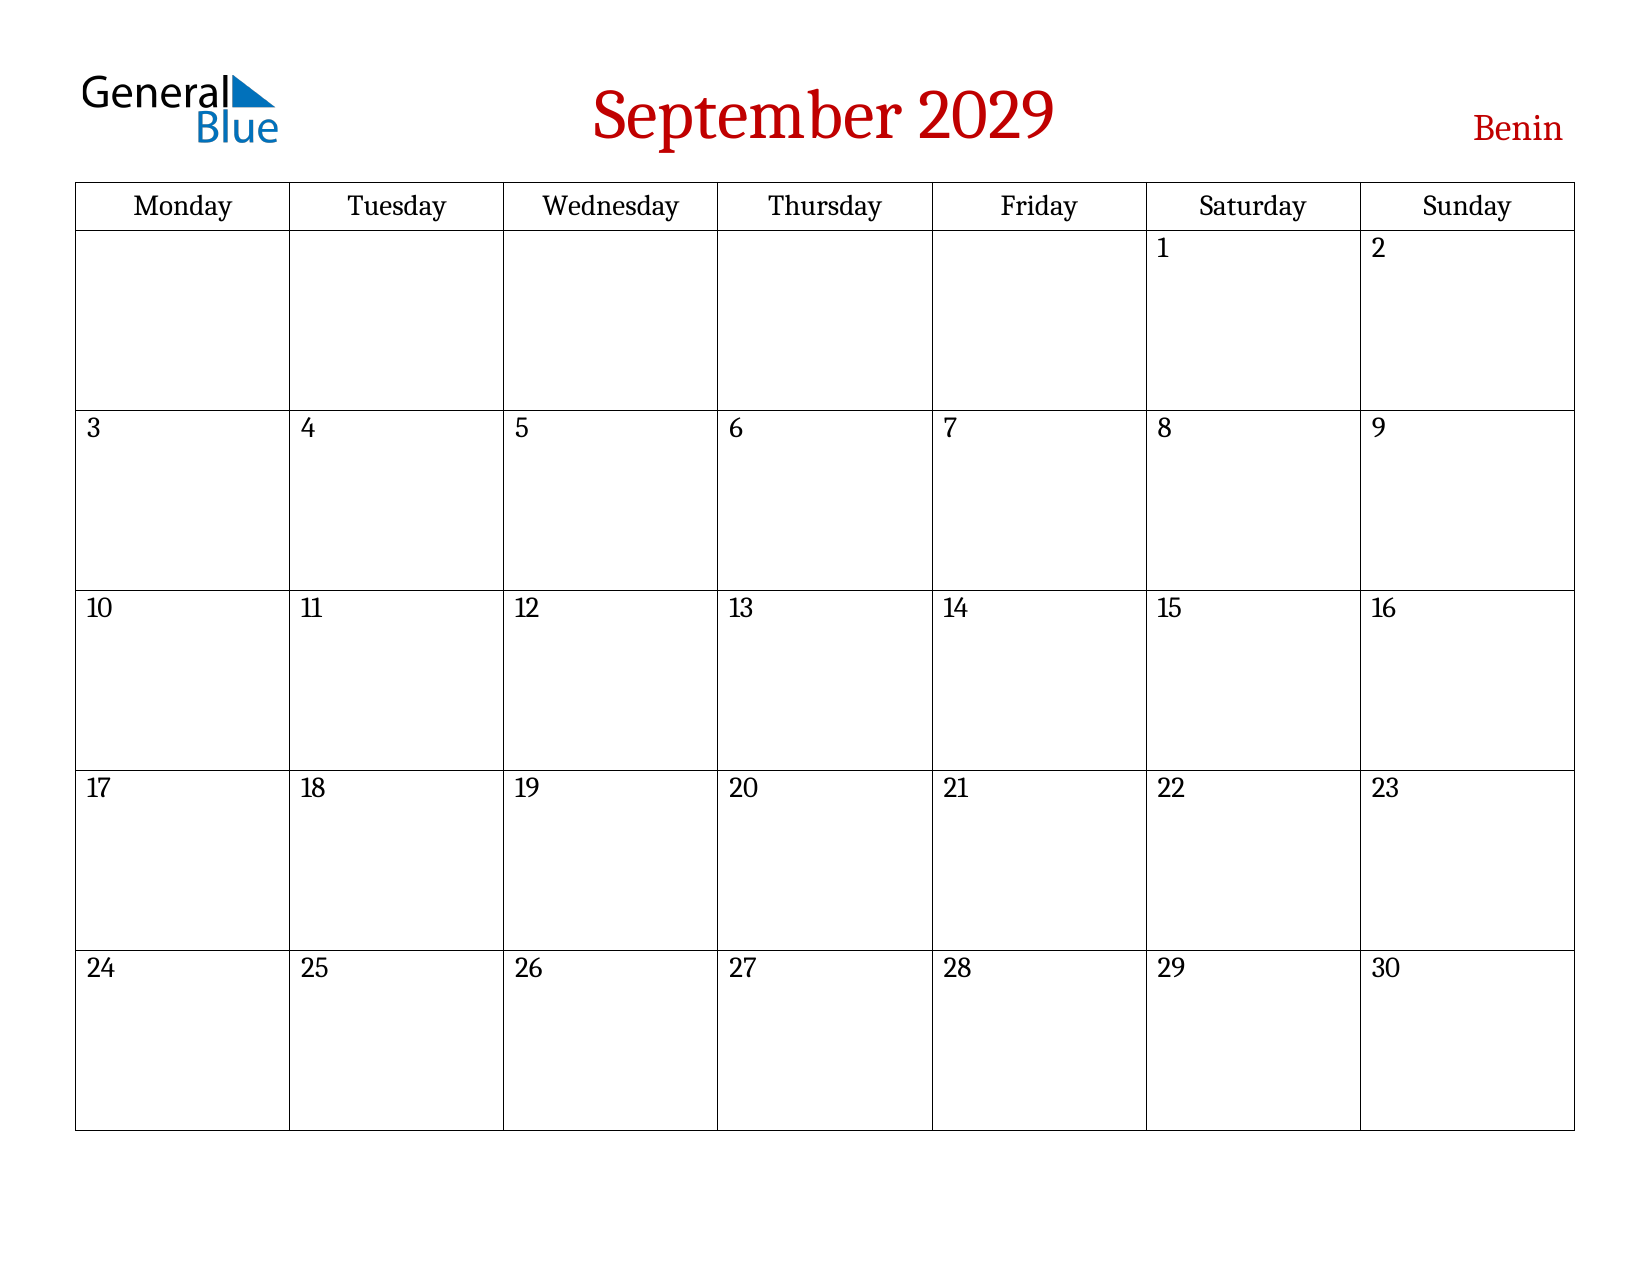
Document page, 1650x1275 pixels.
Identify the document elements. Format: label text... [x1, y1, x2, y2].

table_cell [1361, 985, 1574, 1130]
table_cell [933, 805, 1146, 950]
table_header September 2029 [504, 75, 1146, 182]
table_cell [290, 231, 503, 264]
table_cell [504, 805, 717, 950]
table_cell 30 [1361, 951, 1574, 985]
table_cell [1147, 805, 1360, 950]
table_cell 8 [1147, 411, 1360, 444]
table_header [76, 75, 503, 182]
table_cell 23 [1361, 771, 1574, 805]
table_cell 3 [76, 411, 289, 444]
table_cell [504, 625, 717, 770]
table_cell [504, 985, 717, 1130]
table_cell 7 [933, 411, 1146, 444]
table_cell [504, 445, 717, 590]
table_cell Friday [933, 183, 1146, 230]
table_cell [290, 625, 503, 770]
table_cell Saturday [1147, 183, 1360, 230]
table_cell [933, 231, 1146, 264]
table_cell [290, 985, 503, 1130]
table_cell 21 [933, 771, 1146, 805]
table_cell [718, 625, 932, 770]
table_cell [718, 445, 932, 590]
table_cell [76, 265, 289, 410]
table_cell [1147, 625, 1360, 770]
table_cell [290, 265, 503, 410]
table_cell Monday [76, 183, 289, 230]
table_cell 26 [504, 951, 717, 985]
table_cell 11 [290, 591, 503, 625]
table_cell 14 [933, 591, 1146, 625]
table_cell [1361, 805, 1574, 950]
table_cell [290, 805, 503, 950]
table_cell 2 [1361, 231, 1574, 264]
table_cell 24 [76, 951, 289, 985]
table_cell [504, 265, 717, 410]
table_cell 28 [933, 951, 1146, 985]
table_header Benin [1146, 75, 1574, 182]
table_cell [933, 625, 1146, 770]
table_cell [1147, 985, 1360, 1130]
table_cell 5 [504, 411, 717, 444]
table_cell [718, 985, 932, 1130]
table_cell [1147, 445, 1360, 590]
table_cell 12 [504, 591, 717, 625]
table_cell 18 [290, 771, 503, 805]
table_cell 19 [504, 771, 717, 805]
table_cell 10 [76, 591, 289, 625]
table_cell 22 [1147, 771, 1360, 805]
table_cell [504, 231, 717, 264]
table_cell [76, 231, 289, 264]
table_cell [718, 231, 932, 264]
table_cell [76, 985, 289, 1130]
picture [82, 75, 278, 143]
table_cell 17 [76, 771, 289, 805]
table_cell [933, 985, 1146, 1130]
table_cell [1147, 265, 1360, 410]
table_cell [1361, 625, 1574, 770]
table_cell 9 [1361, 411, 1574, 444]
table_cell 27 [718, 951, 932, 985]
table_cell [1361, 265, 1574, 410]
table_cell [290, 445, 503, 590]
table_cell [1361, 445, 1574, 590]
table_cell [718, 265, 932, 410]
table_cell [933, 265, 1146, 410]
table_cell 29 [1147, 951, 1360, 985]
table_cell 16 [1361, 591, 1574, 625]
table_cell Thursday [718, 183, 932, 230]
table_cell 4 [290, 411, 503, 444]
table_cell Tuesday [290, 183, 503, 230]
table_cell [76, 445, 289, 590]
table_cell Sunday [1361, 183, 1574, 230]
table_cell [76, 625, 289, 770]
table_cell [933, 445, 1146, 590]
table_cell 25 [290, 951, 503, 985]
table_cell 1 [1147, 231, 1360, 264]
table_cell [718, 805, 932, 950]
table_cell 20 [718, 771, 932, 805]
table_cell Wednesday [504, 183, 717, 230]
table_cell 6 [718, 411, 932, 444]
table_cell [76, 805, 289, 950]
table_cell 13 [718, 591, 932, 625]
table_cell 15 [1147, 591, 1360, 625]
